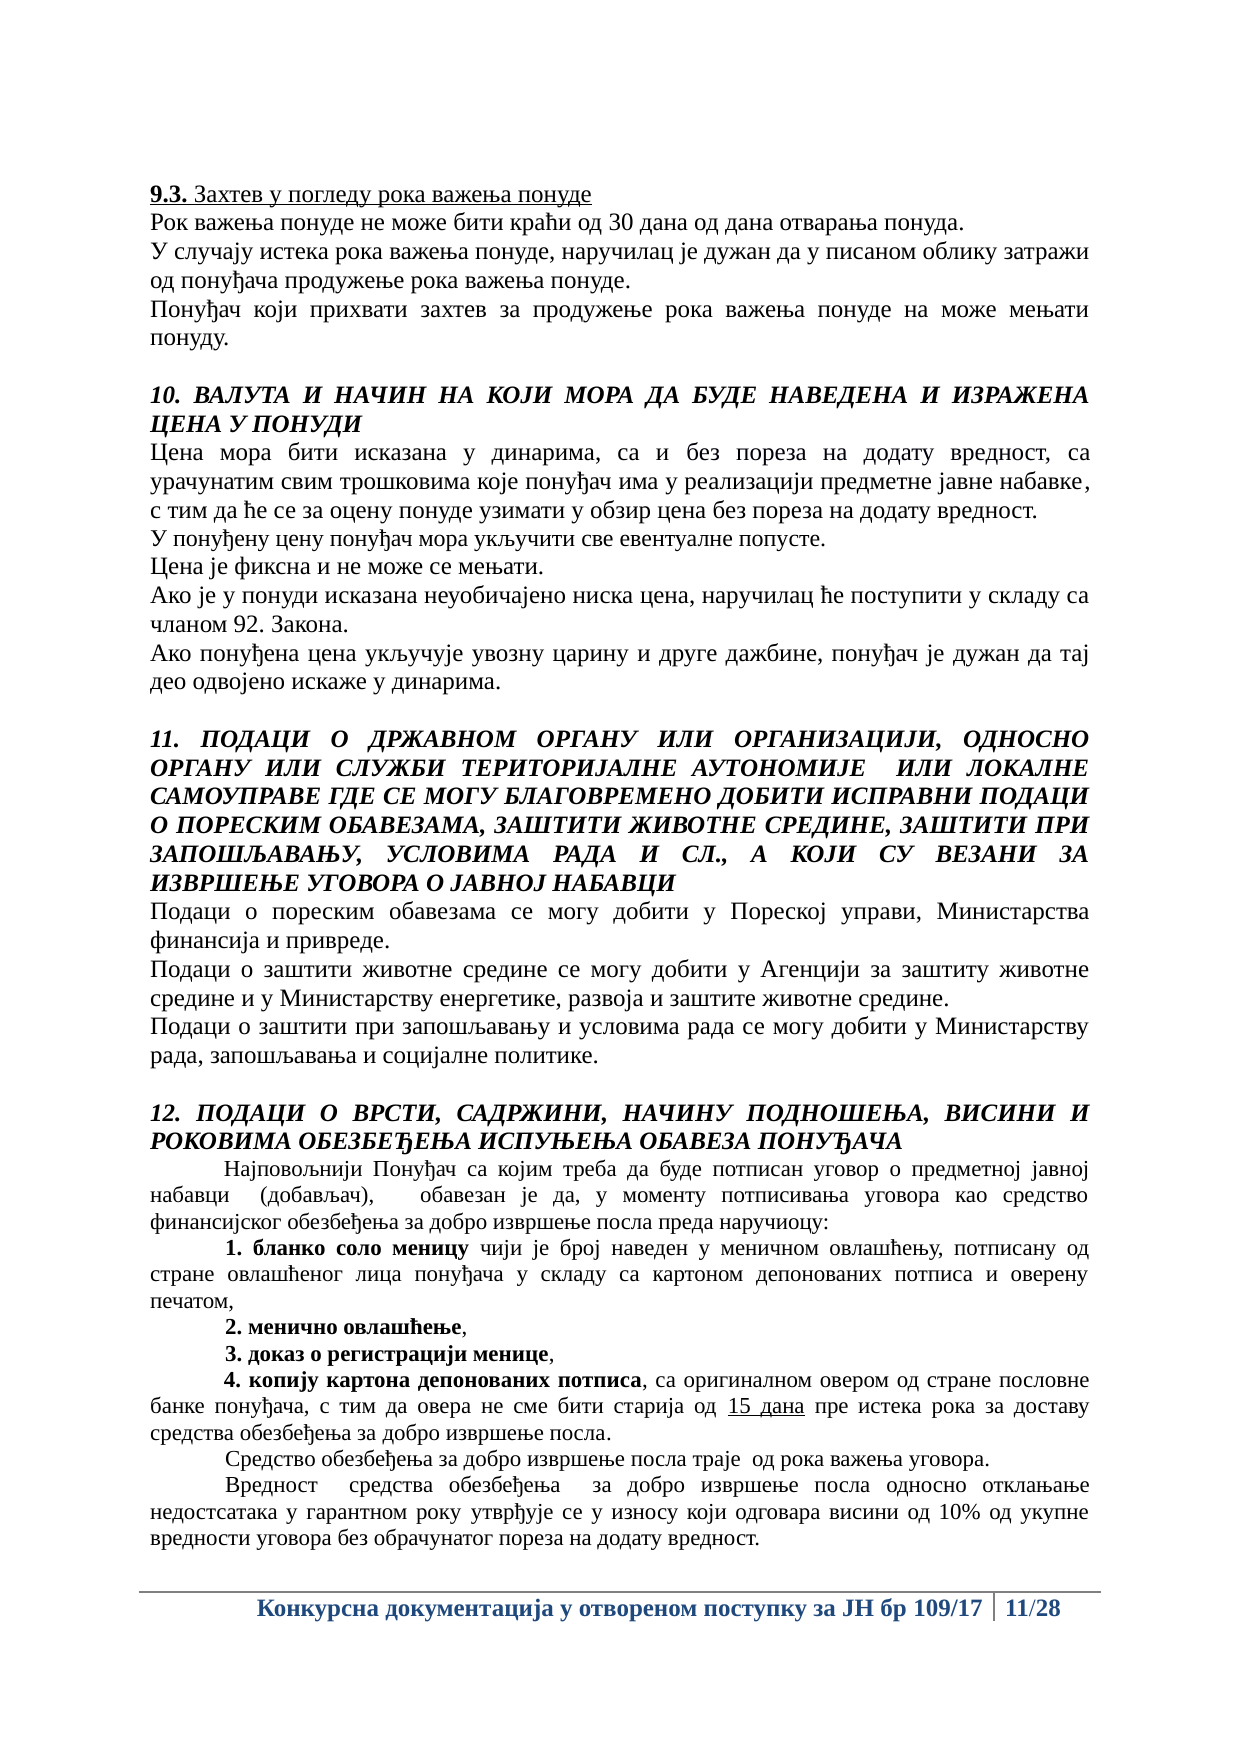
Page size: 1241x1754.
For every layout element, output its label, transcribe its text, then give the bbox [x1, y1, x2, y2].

text 10. ВАЛУТА И НАЧИН НА КОЈИ МОРА ДА БУДЕ НАВЕДЕНА И ИЗРАЖЕНА ЦЕНА У ПОНУДИ [150, 380, 1090, 437]
text Цена је фиксна и не може се мењати. [150, 551, 1090, 580]
text У случају истека рока важења понуде, наручилац је дужан да у писаном облику затражи од понуђача продужење рока важења понуде. [150, 236, 1090, 294]
text 1. бланко соло меницу чији је број наведен у меничном овлашћењу, потписану од стране овлашћеног лица понуђача у складу са картоном депонованих потписа и оверену печатом, [150, 1234, 1090, 1313]
text 4. копију картона депонованих потписа, са оригиналном овером од стране пословне банке понуђача, с тим да овера не сме бити старија од 15 дана пре истека рока за доставу средства обезбеђења за добро извршење посла. [150, 1366, 1090, 1445]
text Понуђач који прихвати захтев за продужење рока важења понуде на може мењати понуду. [150, 294, 1090, 351]
text Вредност средства обезбеђења за добро извршење посла односно отклањање недостсатака у гарантном року утврђује се у износу који одговара висини од 10% од укупне вредности уговора без обрачунатог пореза на додату вредност. [150, 1471, 1090, 1550]
text У понуђену цену понуђач мора укључити све евентуалне попусте. [150, 524, 1090, 551]
text 11. ПОДАЦИ О ДРЖАВНОМ ОРГАНУ ИЛИ ОРГАНИЗАЦИЈИ, ОДНОСНО ОРГАНУ ИЛИ СЛУЖБИ ТЕРИТОРИЈАЛНЕ АУТОНОМИЈЕ ИЛИ ЛОКАЛНЕ САМОУПРАВЕ ГДЕ СЕ МОГУ БЛАГОВРЕМЕНО ДОБИТИ ИСПРАВНИ ПОДАЦИ О ПОРЕСКИМ ОБАВЕЗАМА, ЗАШТИТИ ЖИВОТНЕ СРЕДИНЕ, ЗАШТИТИ ПРИ ЗАПОШЉАВАЊУ, УСЛОВИМА РАДА И СЛ., А КОЈИ СУ ВЕЗАНИ ЗА ИЗВРШЕЊЕ УГОВОРА О ЈАВНОЈ НАБАВЦИ [150, 724, 1090, 896]
text Ако је у понуди исказана неуобичајено ниска цена, наручилац ће поступити у складу са чланом 92. Закона. [150, 580, 1090, 638]
text Најповољнији Понуђач са којим треба да буде потписан уговор о предметној јавној набавци (добављач), обавезан је да, у моменту потписивања уговора као средство финансијског обезбеђења за добро извршење посла преда наручиоцу: [150, 1155, 1090, 1234]
text Подаци о пореским обавезама се могу добити у Пореској управи, Министарства финансија и привреде. [150, 896, 1090, 954]
text 9.3. Захтев у погледу рока важења понуде [150, 179, 1090, 207]
text Средство обезбеђења за добро извршење посла траје од рока важења уговора. [150, 1445, 1090, 1471]
text Подаци о заштити при запошљавању и условима рада се могу добити у Министарству рада, запошљавања и социјалне политике. [150, 1011, 1090, 1069]
text Рок важења понуде не може бити краћи од 30 дана од дана отварања понуда. [150, 207, 1090, 236]
text Ако понуђена цена укључује увозну царину и друге дажбине, понуђач је дужан да тај део одвојено искаже у динарима. [150, 638, 1090, 695]
text Цена мора бити исказана у динарима, са и без пореза на додату вредност, са урачунатим свим трошковима које понуђач има у реализацији предметне јавне набавке, с тим да ће се за оцену понуде узимати у обзир цена без пореза на додату вредност. [150, 437, 1090, 524]
text 12. ПОДАЦИ О ВРСТИ, САДРЖИНИ, НАЧИНУ ПОДНОШЕЊА, ВИСИНИ И РОКОВИМА ОБЕЗБЕЂЕЊА ИСПУЊЕЊА ОБАВЕЗА ПОНУЂАЧА [150, 1098, 1090, 1155]
text 2. менично овлашћење, [150, 1313, 1090, 1339]
text Подаци о заштити животне средине се могу добити у Агенцији за заштиту животне средине и у Министарству енергетике, развоја и заштите животне средине. [150, 954, 1090, 1011]
text 3. доказ о регистрацији менице, [150, 1339, 1090, 1366]
